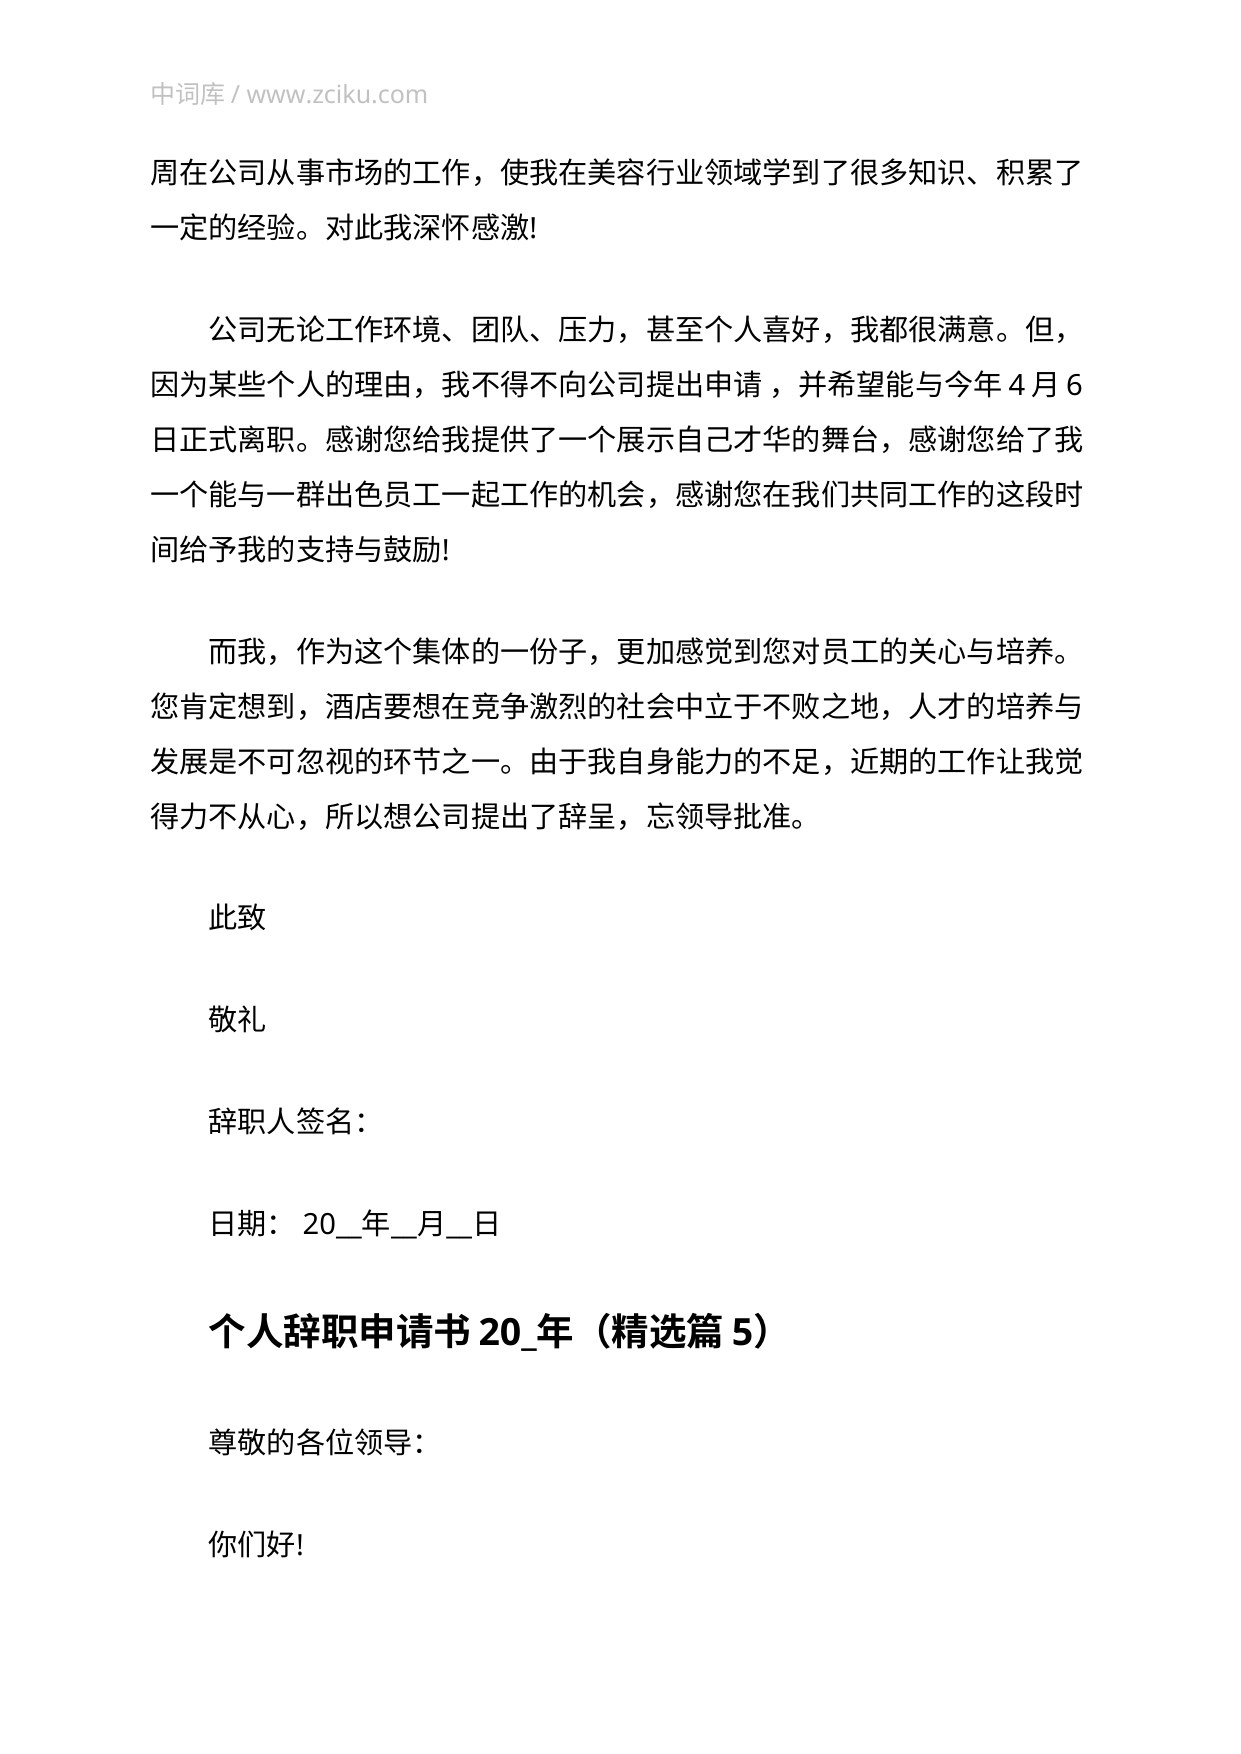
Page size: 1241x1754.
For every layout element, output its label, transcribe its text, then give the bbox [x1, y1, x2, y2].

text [150, 150, 1090, 247]
text 敬礼 [150, 997, 1090, 1039]
text 辞职人签名： [150, 1098, 1090, 1141]
text 公司无论工作环境、团队、压力，甚至个人喜好，我都很满意。但，因为某些个人的理由，我不得不向公司提出申请 ，并希望能与今年4月6日正式离职。感谢您给我提供了一个展示自己才华的舞台，感谢您给了我一个能与一群出色员工一起工作的机会，感谢您在我们共同工作的这段时间给予我的支持与鼓励! [150, 307, 1090, 569]
text 个人辞职申请书20_年（精选篇5） [150, 1302, 1090, 1357]
text 尊敬的各位领导： [150, 1420, 1090, 1462]
text 日期： 20__年__月__日 [150, 1200, 1090, 1243]
text 此致 [150, 895, 1090, 937]
text 而我，作为这个集体的一份子，更加感觉到您对员工的关心与培养。您肯定想到，酒店要想在竞争激烈的社会中立于不败之地，人才的培养与发展是不可忽视的环节之一。由于我自身能力的不足，近期的工作让我觉得力不从心，所以想公司提出了辞呈，忘领导批准。 [150, 628, 1090, 836]
text 你们好! [150, 1522, 1090, 1564]
